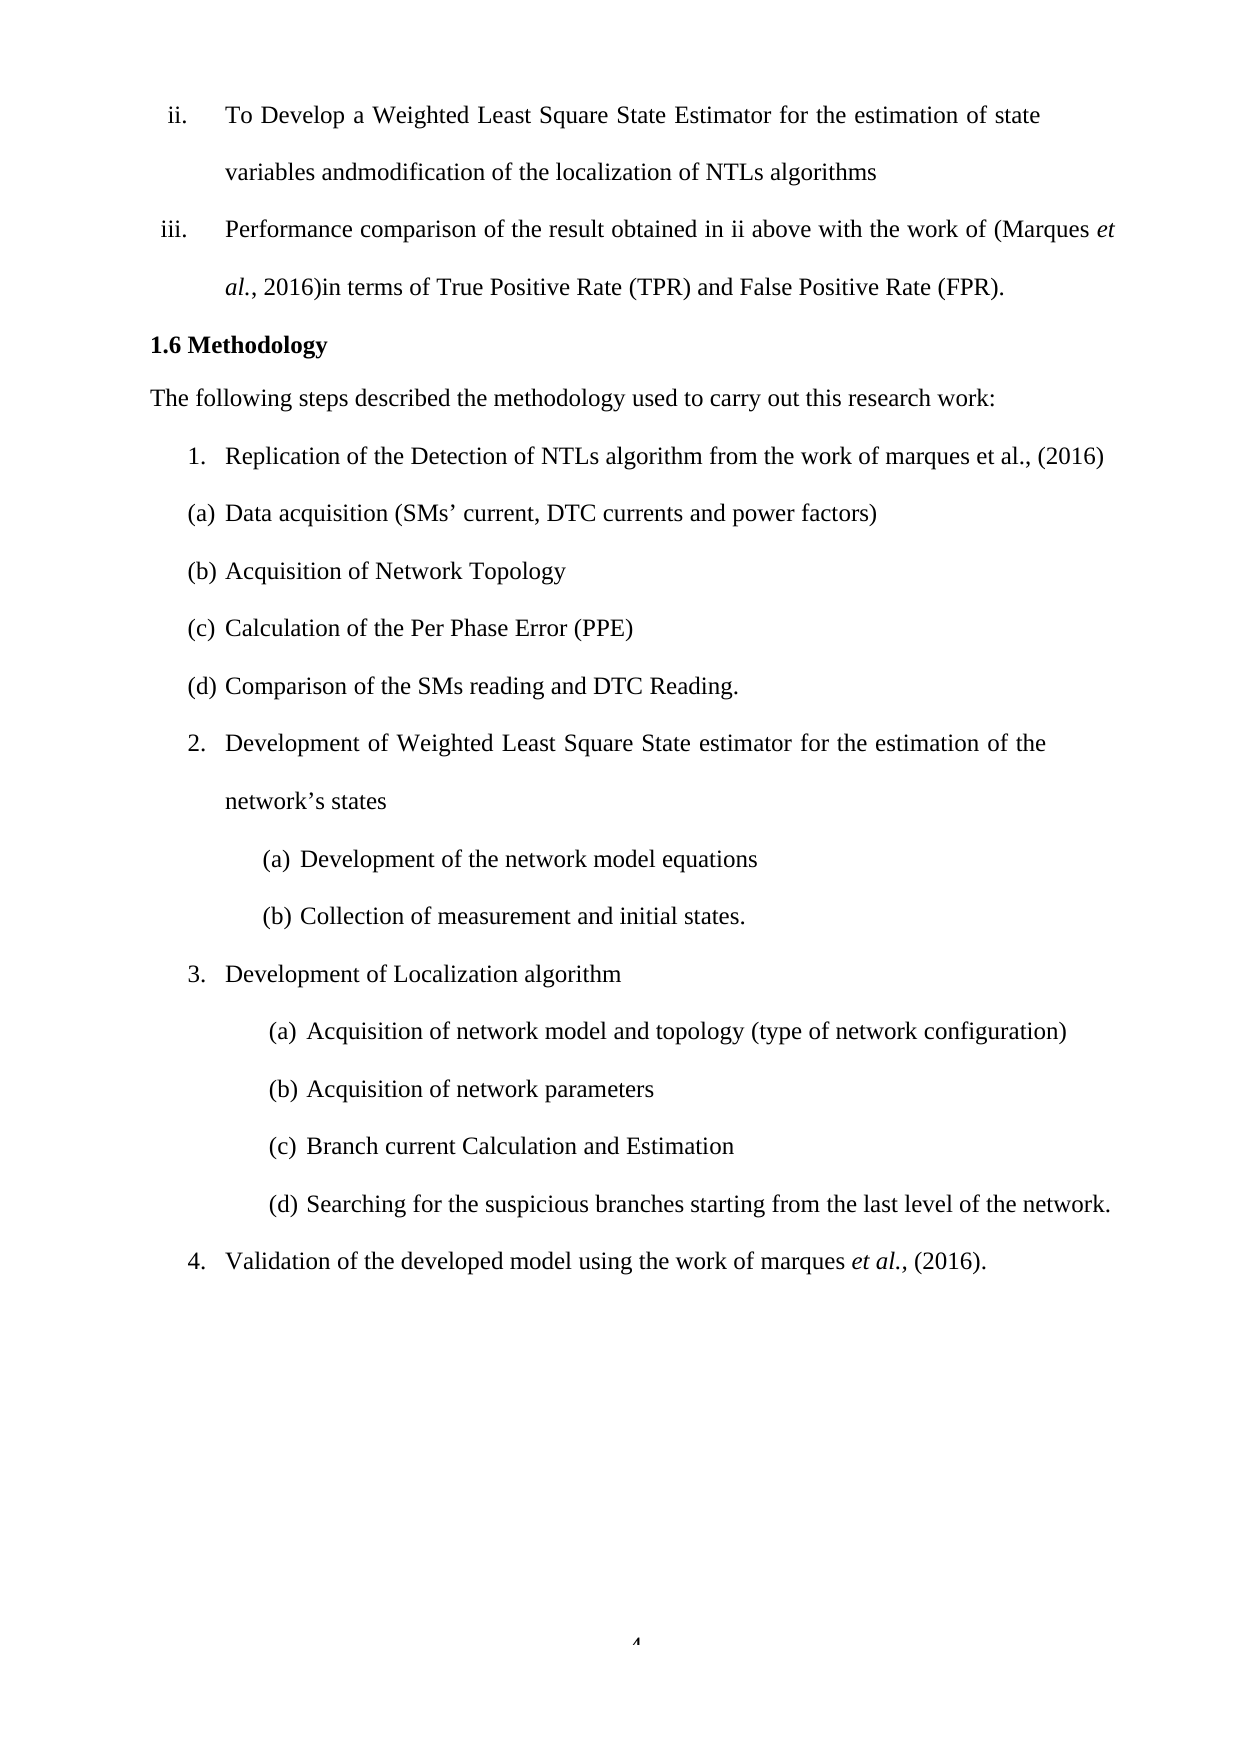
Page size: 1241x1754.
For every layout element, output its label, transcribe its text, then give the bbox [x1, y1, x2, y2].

list Validation of the developed model using the work of marques et al., (2016). [187, 1246, 1190, 1275]
list Acquisition of network model and topology (type of network configuration) [269, 1016, 1190, 1045]
list To Develop a Weighted Least Square State Estimator for the estimation of state variables andmodification of the localization of NTLs algorithms [167, 100, 1116, 186]
list Branch current Calculation and Estimation [269, 1131, 1190, 1160]
list Searching for the suspicious branches starting from the last level of the network. [269, 1189, 1190, 1217]
list Development of Weighted Least Square State estimator for the estimation of the network’s states [187, 728, 1116, 815]
list Collection of measurement and initial states. [262, 901, 1190, 930]
text The following steps described the methodology used to carry out this research work: [150, 383, 1190, 412]
list Performance comparison of the result obtained in ii above with the work of (Marques et al., 2016)in terms of True Positive Rate (TPR) and False Positive Rate (FPR). [160, 214, 1116, 301]
list Development of Localization algorithm [187, 959, 1190, 987]
list Acquisition of network parameters [269, 1074, 1190, 1102]
list Comparison of the SMs reading and DTC Reading. [187, 671, 1190, 700]
list Acquisition of Network Topology [187, 556, 1190, 585]
list Development of the network model equations [262, 844, 1190, 872]
list Data acquisition (SMs’ current, DTC currents and power factors) [187, 498, 1190, 527]
subtitle Methodology [150, 330, 1190, 359]
list Calculation of the Per Phase Error (PPE) [187, 613, 1190, 642]
list Replication of the Detection of NTLs algorithm from the work of marques et al., (2016) [187, 441, 1190, 470]
